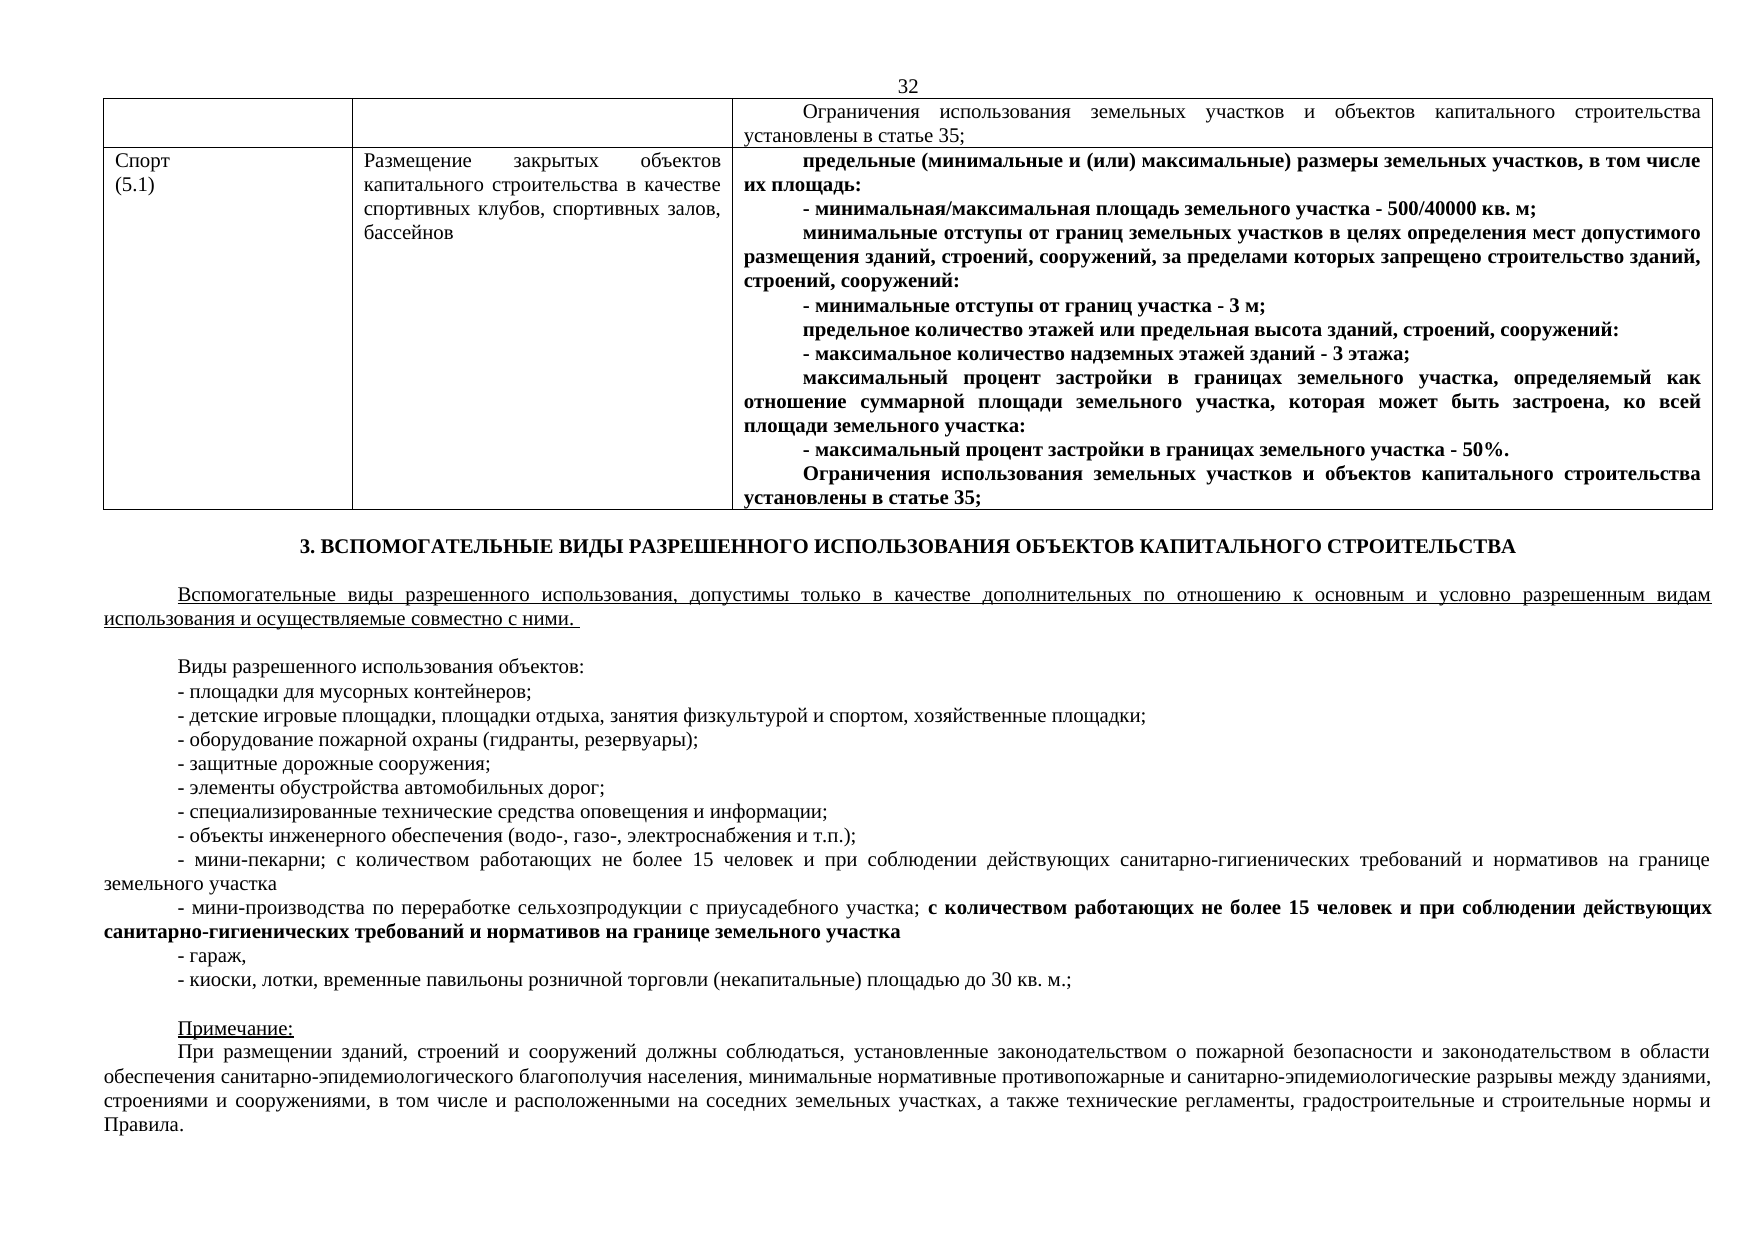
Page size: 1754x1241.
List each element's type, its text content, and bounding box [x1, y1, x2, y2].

text - элементы обустройства автомобильных дорог; [103, 775, 1713, 799]
text 3. ВСПОМОГАТЕЛЬНЫЕ ВИДЫ РАЗРЕШЕННОГО ИСПОЛЬЗОВАНИЯ ОБЪЕКТОВ КАПИТАЛЬНОГО СТРОИТЕЛЬСТВА [103, 534, 1713, 558]
table_cell Размещение закрытых объектов капитального строительства в качестве спортивных клубов, спортивных залов, бассейнов [353, 148, 732, 509]
text Виды разрешенного использования объектов: [103, 654, 1713, 678]
text При размещении зданий, строений и сооружений должны соблюдаться, установленные законодательством о пожарной безопасности и законодательством в области обеспечения санитарно-эпидемиологического благополучия населения, минимальные нормативные противопожарные и санитарно-эпидемиологические разрывы между зданиями, строениями и сооружениями, в том числе и расположенными на соседних земельных участках, а также технические регламенты, градостроительные и строительные нормы и Правила. [103, 1039, 1713, 1136]
text - мини-производства по переработке сельхозпродукции с приусадебного участка; с количеством работающих не более 15 человек и при соблюдении действующих санитарно-гигиенических требований и нормативов на границе земельного участка [103, 895, 1713, 943]
text - специализированные технические средства оповещения и информации; [103, 799, 1713, 823]
text - площадки для мусорных контейнеров; [103, 678, 1713, 703]
text - гараж, [103, 943, 1713, 967]
text - мини-пекарни; с количеством работающих не более 15 человек и при соблюдении действующих санитарно-гигиенических требований и нормативов на границе земельного участка [103, 847, 1713, 895]
text - объекты инженерного обеспечения (водо-, газо-, электроснабжения и т.п.); [103, 823, 1713, 847]
table_cell Спорт (5.1) [104, 148, 352, 509]
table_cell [104, 99, 352, 147]
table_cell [353, 99, 732, 147]
text - защитные дорожные сооружения; [103, 751, 1713, 775]
text - киоски, лотки, временные павильоны розничной торговли (некапитальные) площадью до 30 кв. м.; [103, 967, 1713, 991]
text Вспомогательные виды разрешенного использования, допустимы только в качестве дополнительных по отношению к основным и условно разрешенным видам использования и осуществляемые совместно с ними. [103, 582, 1713, 630]
table_cell предельные (минимальные и (или) максимальные) размеры земельных участков, в том числе их площадь: - минимальная/максимальная площадь земельного участка - 500/40000 кв. м; минимальные отступы от границ земельных участков в целях определения мест допустимого размещения зданий, строений, сооружений, за пределами которых запрещено строительство зданий, строений, сооружений: - минимальные отступы от границ участка - 3 м; предельное количество этажей или предельная высота зданий, строений, сооружений: - максимальное количество надземных этажей зданий - 3 этажа; максимальный процент застройки в границах земельного участка, определяемый как отношение суммарной площади земельного участка, которая может быть застроена, ко всей площади земельного участка: - максимальный процент застройки в границах земельного участка - 50%. Ограничения использования земельных участков и объектов капитального строительства установлены в статье 35; [733, 148, 1712, 509]
text Примечание: [103, 1015, 1713, 1039]
text - детские игровые площадки, площадки отдыха, занятия физкультурой и спортом, хозяйственные площадки; [103, 703, 1713, 727]
text - оборудование пожарной охраны (гидранты, резервуары); [103, 727, 1713, 751]
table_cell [733, 99, 1712, 147]
